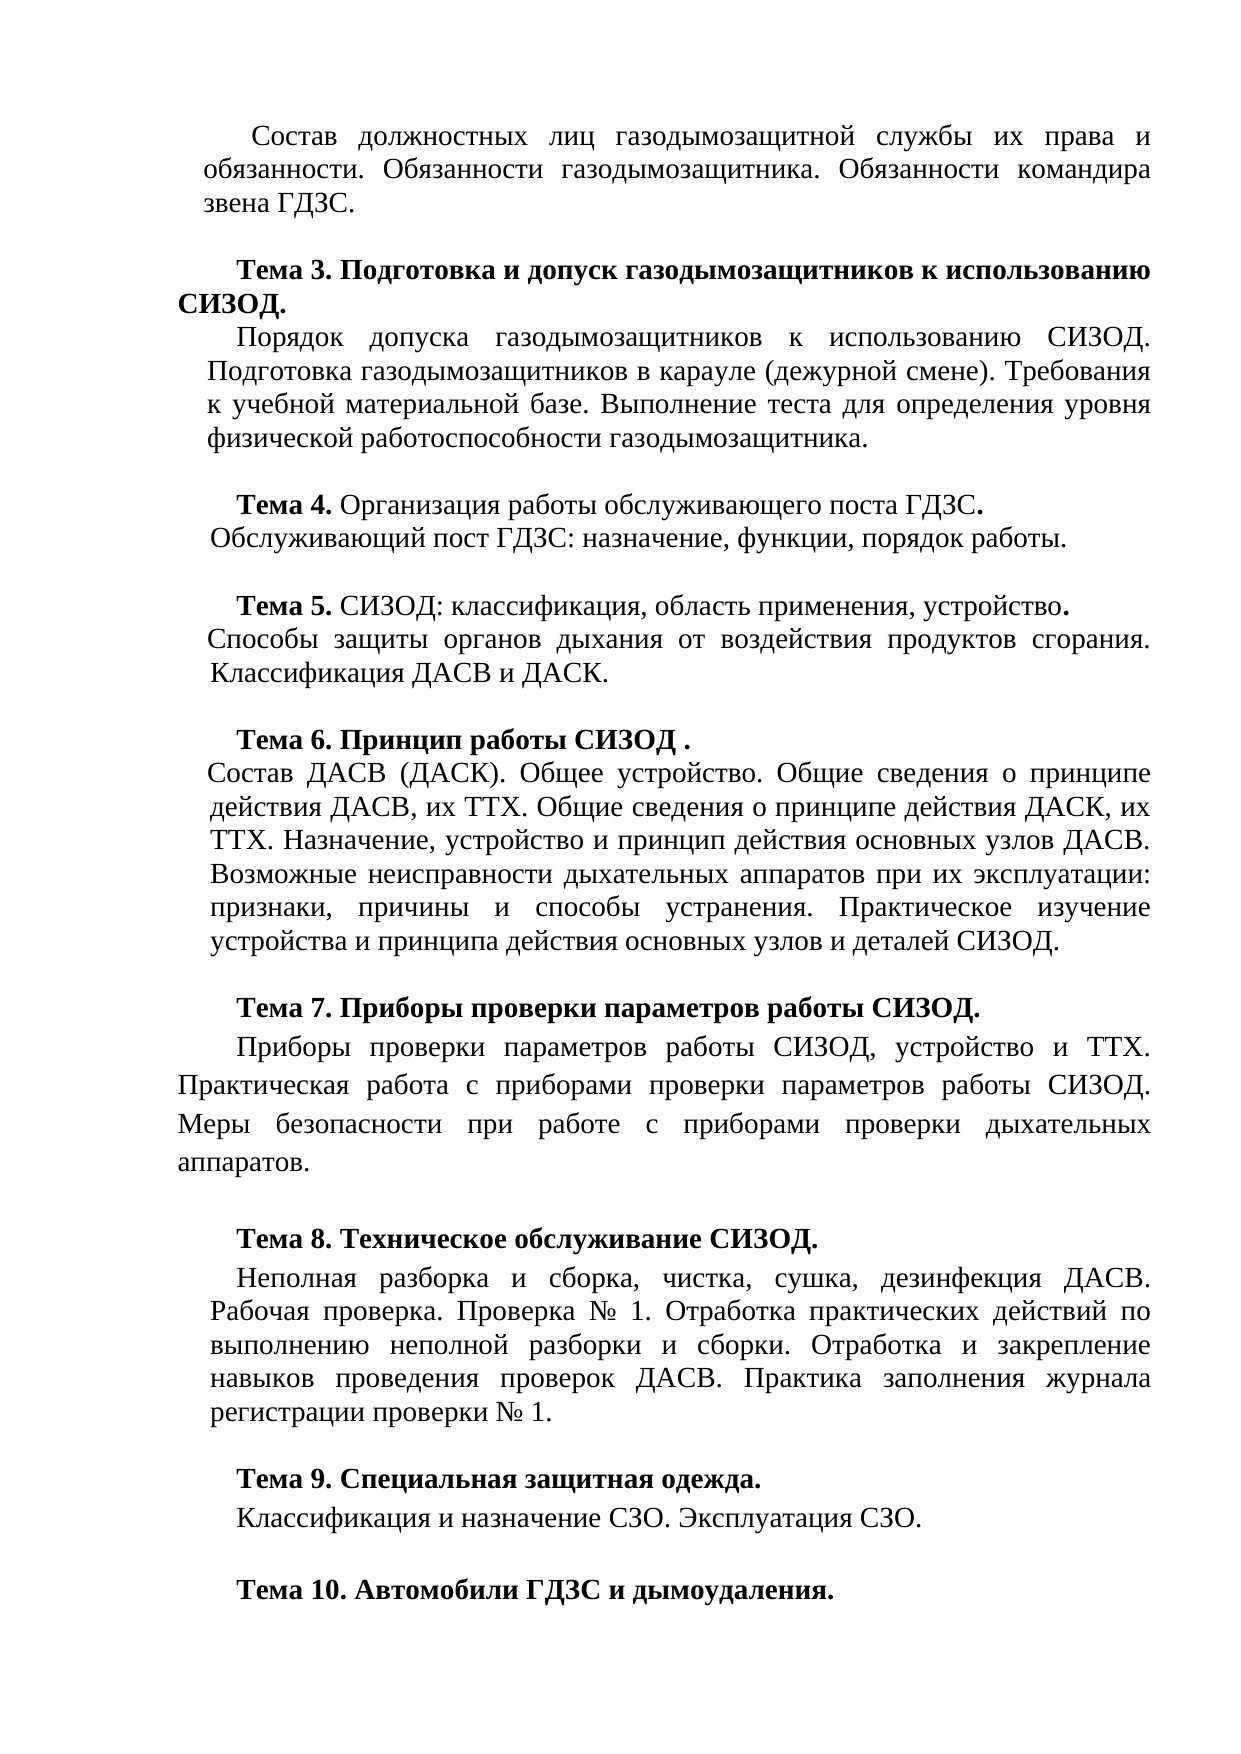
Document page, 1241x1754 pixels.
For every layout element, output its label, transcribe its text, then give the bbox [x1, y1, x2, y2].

text Тема 6. Принцип работы СИЗОД . [177, 722, 1152, 755]
text Тема 4. Организация работы обслуживающего поста ГДЗС. [177, 487, 1152, 521]
text Неполная разборка и сборка, чистка, сушка, дезинфекция ДАСВ. Рабочая проверка. Проверка № 1. Отработка практических действий по выполнению неполной разборки и сборки. Отработка и закрепление навыков проведения проверок ДАСВ. Практика заполнения журнала регистрации проверки № 1. [210, 1260, 1152, 1428]
text Тема 7. Приборы проверки параметров работы СИЗОД. [177, 990, 1152, 1024]
text Тема 3. Подготовка и допуск газодымозащитников к использованию СИЗОД. [177, 252, 1152, 319]
text Тема 9. Специальная защитная одежда. [177, 1461, 1152, 1495]
text Приборы проверки параметров работы СИЗОД, устройство и ТТХ. Практическая работа с приборами проверки параметров работы СИЗОД. Меры безопасности при работе с приборами проверки дыхательных аппаратов. [177, 1029, 1152, 1178]
text Тема 5. СИЗОД: классификация, область применения, устройство. [177, 588, 1152, 621]
text Классификация и назначение СЗО. Эксплуатация СЗО. [177, 1500, 1152, 1533]
text Способы защиты органов дыхания от воздействия продуктов сгорания. Классификация ДАСВ и ДАСК. [207, 621, 1152, 688]
text Состав ДАСВ (ДАСК). Общее устройство. Общие сведения о принципе действия ДАСВ, их ТТХ. Общие сведения о принципе действия ДАСК, их ТТХ. Назначение, устройство и принцип действия основных узлов ДАСВ. Возможные неисправности дыхательных аппаратов при их эксплуатации: признаки, причины и способы устранения. Практическое изучение устройства и принципа действия основных узлов и деталей СИЗОД. [207, 755, 1152, 957]
text Порядок допуска газодымозащитников к использованию СИЗОД. Подготовка газодымозащитников в карауле (дежурной смене). Требования к учебной материальной базе. Выполнение теста для определения уровня физической работоспособности газодымозащитника. [207, 319, 1152, 453]
text Обслуживающий пост ГДЗС: назначение, функции, порядок работы. [210, 521, 1152, 554]
text Тема 8. Техническое обслуживание СИЗОД. [177, 1221, 1152, 1255]
text Состав должностных лиц газодымозащитной службы их права и обязанности. Обязанности газодымозащитника. Обязанности командира звена ГДЗС. [203, 118, 1152, 219]
text Тема 10. Автомобили ГДЗС и дымоудаления. [177, 1572, 1152, 1605]
